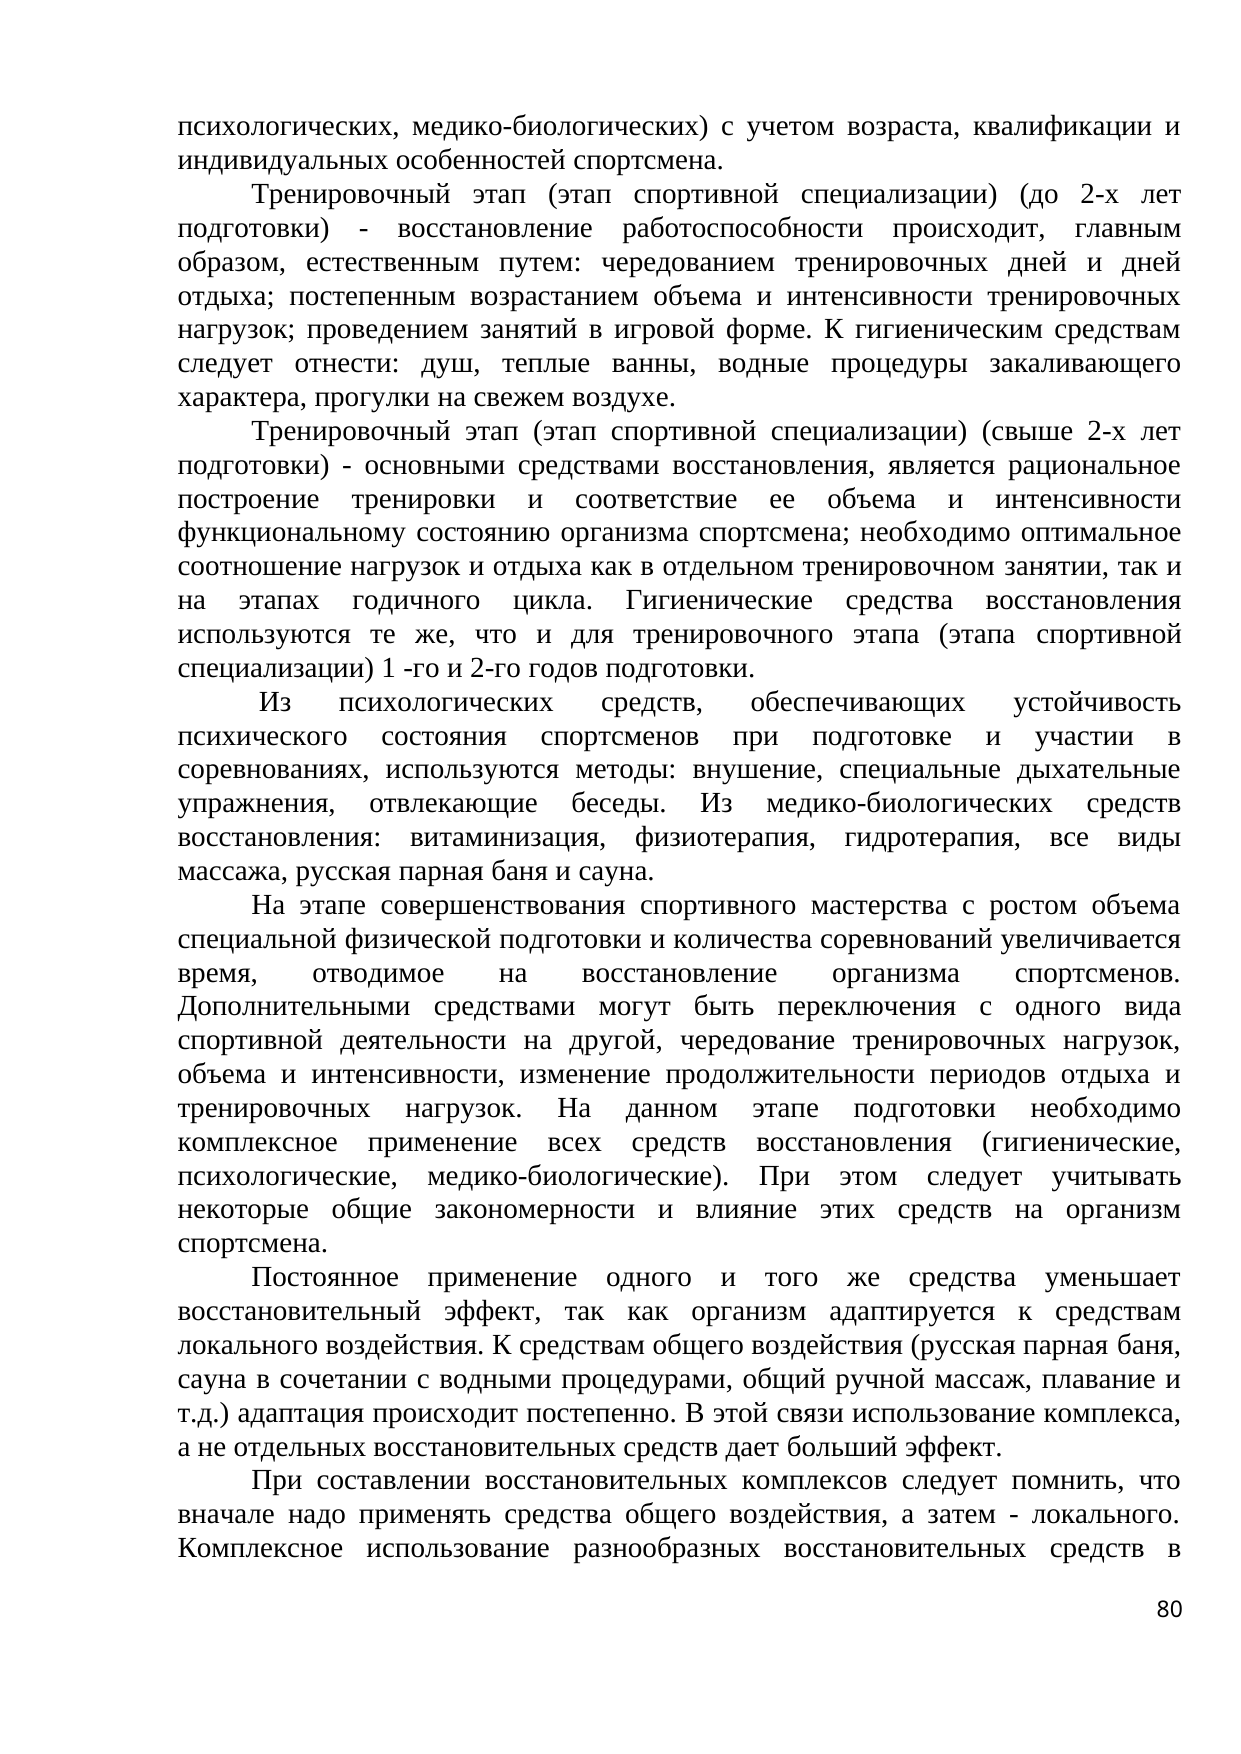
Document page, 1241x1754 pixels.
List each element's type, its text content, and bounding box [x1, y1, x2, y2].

text Постоянное применение одного и того же средства уменьшает восстановительный эффект, так как организм адаптируется к средствам локального воздействия. К средствам общего воздействия (русская парная баня, сауна в сочетании с водными процедурами, общий ручной массаж, плавание и т.д.) адаптация происходит постепенно. В этой связи использование комплекса, а не отдельных восстановительных средств дает больший эффект. [177, 1259, 1181, 1462]
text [177, 1462, 1181, 1564]
text Тренировочный этап (этап спортивной специализации) (до 2-х лет подготовки) - восстановление работоспособности происходит, главным образом, естественным путем: чередованием тренировочных дней и дней отдыха; постепенным возрастанием объема и интенсивности тренировочных нагрузок; проведением занятий в игровой форме. К гигиеническим средствам следует отнести: душ, теплые ванны, водные процедуры закаливающего характера, прогулки на свежем воздухе. [177, 176, 1181, 413]
text Из психологических средств, обеспечивающих устойчивость психического состояния спортсменов при подготовке и участии в соревнованиях, используются методы: внушение, специальные дыхательные упражнения, отвлекающие беседы. Из медико-биологических средств восстановления: витаминизация, физиотерапия, гидротерапия, все виды массажа, русская парная баня и сауна. [177, 684, 1181, 887]
text Тренировочный этап (этап спортивной специализации) (свыше 2-х лет подготовки) - основными средствами восстановления, является рациональное построение тренировки и соответствие ее объема и интенсивности функциональному состоянию организма спортсмена; необходимо оптимальное соотношение нагрузок и отдыха как в отдельном тренировочном занятии, так и на этапах годичного цикла. Гигиенические средства восстановления используются те же, что и для тренировочного этапа (этапа спортивной специализации) 1 -го и 2-го годов подготовки. [177, 413, 1182, 683]
text На этапе совершенствования спортивного мастерства с ростом объема специальной физической подготовки и количества соревнований увеличивается время, отводимое на восстановление организма спортсменов. Дополнительными средствами могут быть переключения с одного вида спортивной деятельности на другой, чередование тренировочных нагрузок, объема и интенсивности, изменение продолжительности периодов отдыха и тренировочных нагрузок. На данном этапе подготовки необходимо комплексное применение всех средств восстановления (гигиенические, психологические, медико-биологические). При этом следует учитывать некоторые общие закономерности и влияние этих средств на организм спортсмена. [177, 887, 1181, 1259]
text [177, 108, 1181, 176]
